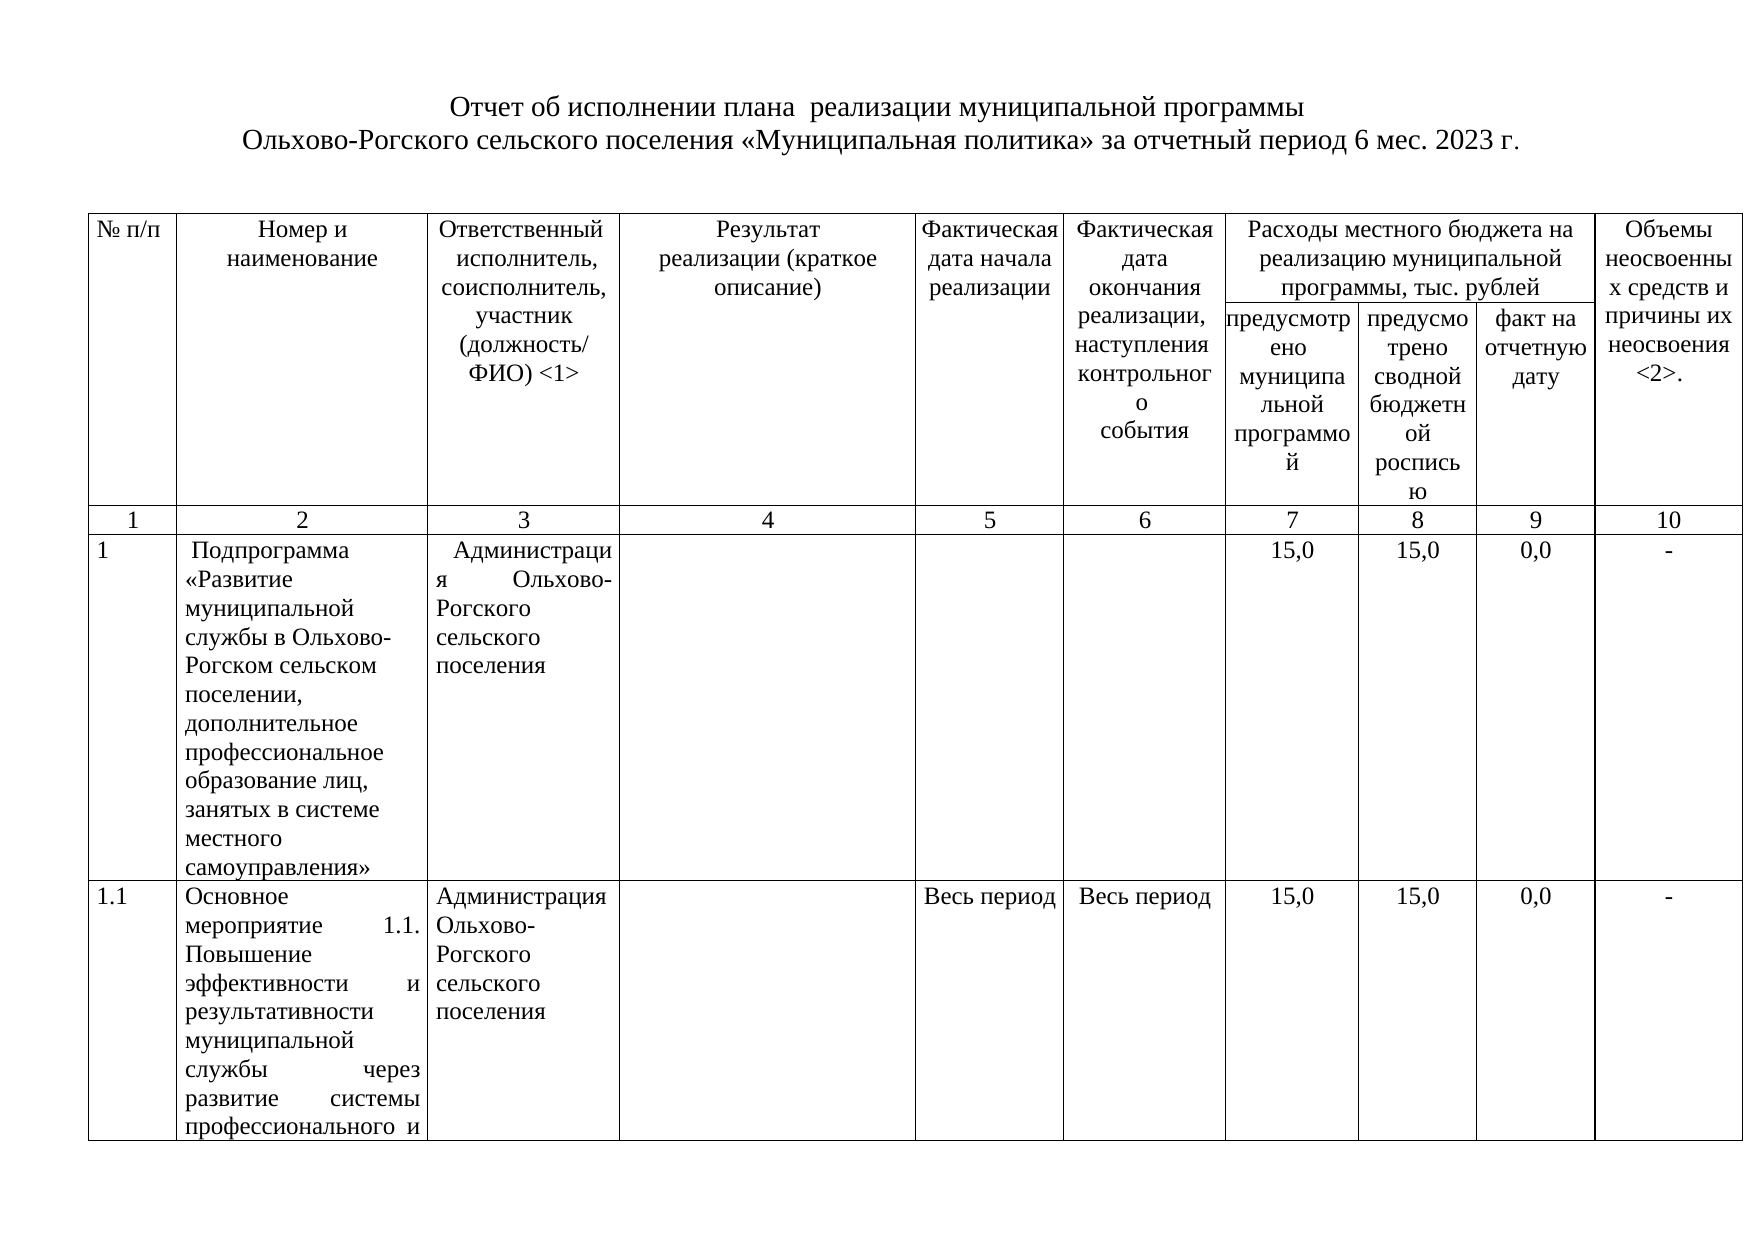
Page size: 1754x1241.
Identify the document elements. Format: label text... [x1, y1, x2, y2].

table_header № п/п [89, 214, 176, 504]
table_cell Весь период [1064, 881, 1225, 1140]
table_cell 15,0 [1359, 881, 1476, 1140]
table_cell 0,0 [1477, 535, 1594, 880]
table_cell 0,0 [1477, 881, 1594, 1140]
text Ольхово-Рогского сельского поселения «Муниципальная политика» за отчетный период 6 мес. 2023 г. [89, 122, 1665, 156]
table_cell 4 [620, 506, 915, 534]
table_cell 10 [1596, 506, 1742, 534]
table_header Фактическая дата начала реализации [916, 214, 1063, 504]
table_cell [177, 881, 427, 1140]
table_cell - [1596, 881, 1742, 1140]
table_header Результат реализации (краткое описание) [620, 214, 915, 504]
table_header Номер и наименование [177, 214, 427, 504]
table_cell предусмотрено муниципальной программой [1226, 303, 1358, 504]
table_cell 8 [1359, 506, 1476, 534]
table_cell 1 [89, 535, 176, 880]
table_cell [428, 881, 619, 1140]
table_cell факт на отчетную дату [1477, 303, 1594, 504]
table_header Объемы неосвоенных средств и причины их неосвоения <2>. [1596, 214, 1742, 504]
table_cell 2 [177, 506, 427, 534]
table_cell 1.1 [89, 881, 176, 1140]
table_cell 15,0 [1359, 535, 1476, 880]
table_cell предусмотрено сводной бюджетной росписью [1359, 303, 1476, 504]
table_cell - [1596, 535, 1742, 880]
table_cell [620, 881, 915, 1140]
table_header Ответственный исполнитель, соисполнитель, участник (должность/ ФИО) <1> [428, 214, 619, 504]
table_header Расходы местного бюджета на реализацию муниципальной программы, тыс. рублей [1226, 214, 1594, 302]
table_cell 9 [1477, 506, 1594, 534]
table_cell Администрация Ольхово-Рогского сельского поселения [428, 535, 619, 880]
table_cell Подпрограмма «Развитие муниципальной службы в Ольхово-Рогском сельском поселении, дополнительное профессиональное образование лиц, занятых в системе местного самоуправления» [177, 535, 427, 880]
table_cell 5 [916, 506, 1063, 534]
table_cell 3 [428, 506, 619, 534]
table_cell 7 [1226, 506, 1358, 534]
table_cell 15,0 [1226, 881, 1358, 1140]
text Отчет об исполнении плана реализации муниципальной программы [89, 89, 1665, 122]
table_cell 1 [89, 506, 176, 534]
table_cell 15,0 [1226, 535, 1358, 880]
table_cell [620, 535, 915, 880]
table_cell Весь период [916, 881, 1063, 1140]
table_cell [916, 535, 1063, 880]
table_cell 6 [1064, 506, 1225, 534]
table_cell [1064, 535, 1225, 880]
table_header Фактическая дата окончания реализации, наступления контрольного события [1064, 214, 1225, 504]
